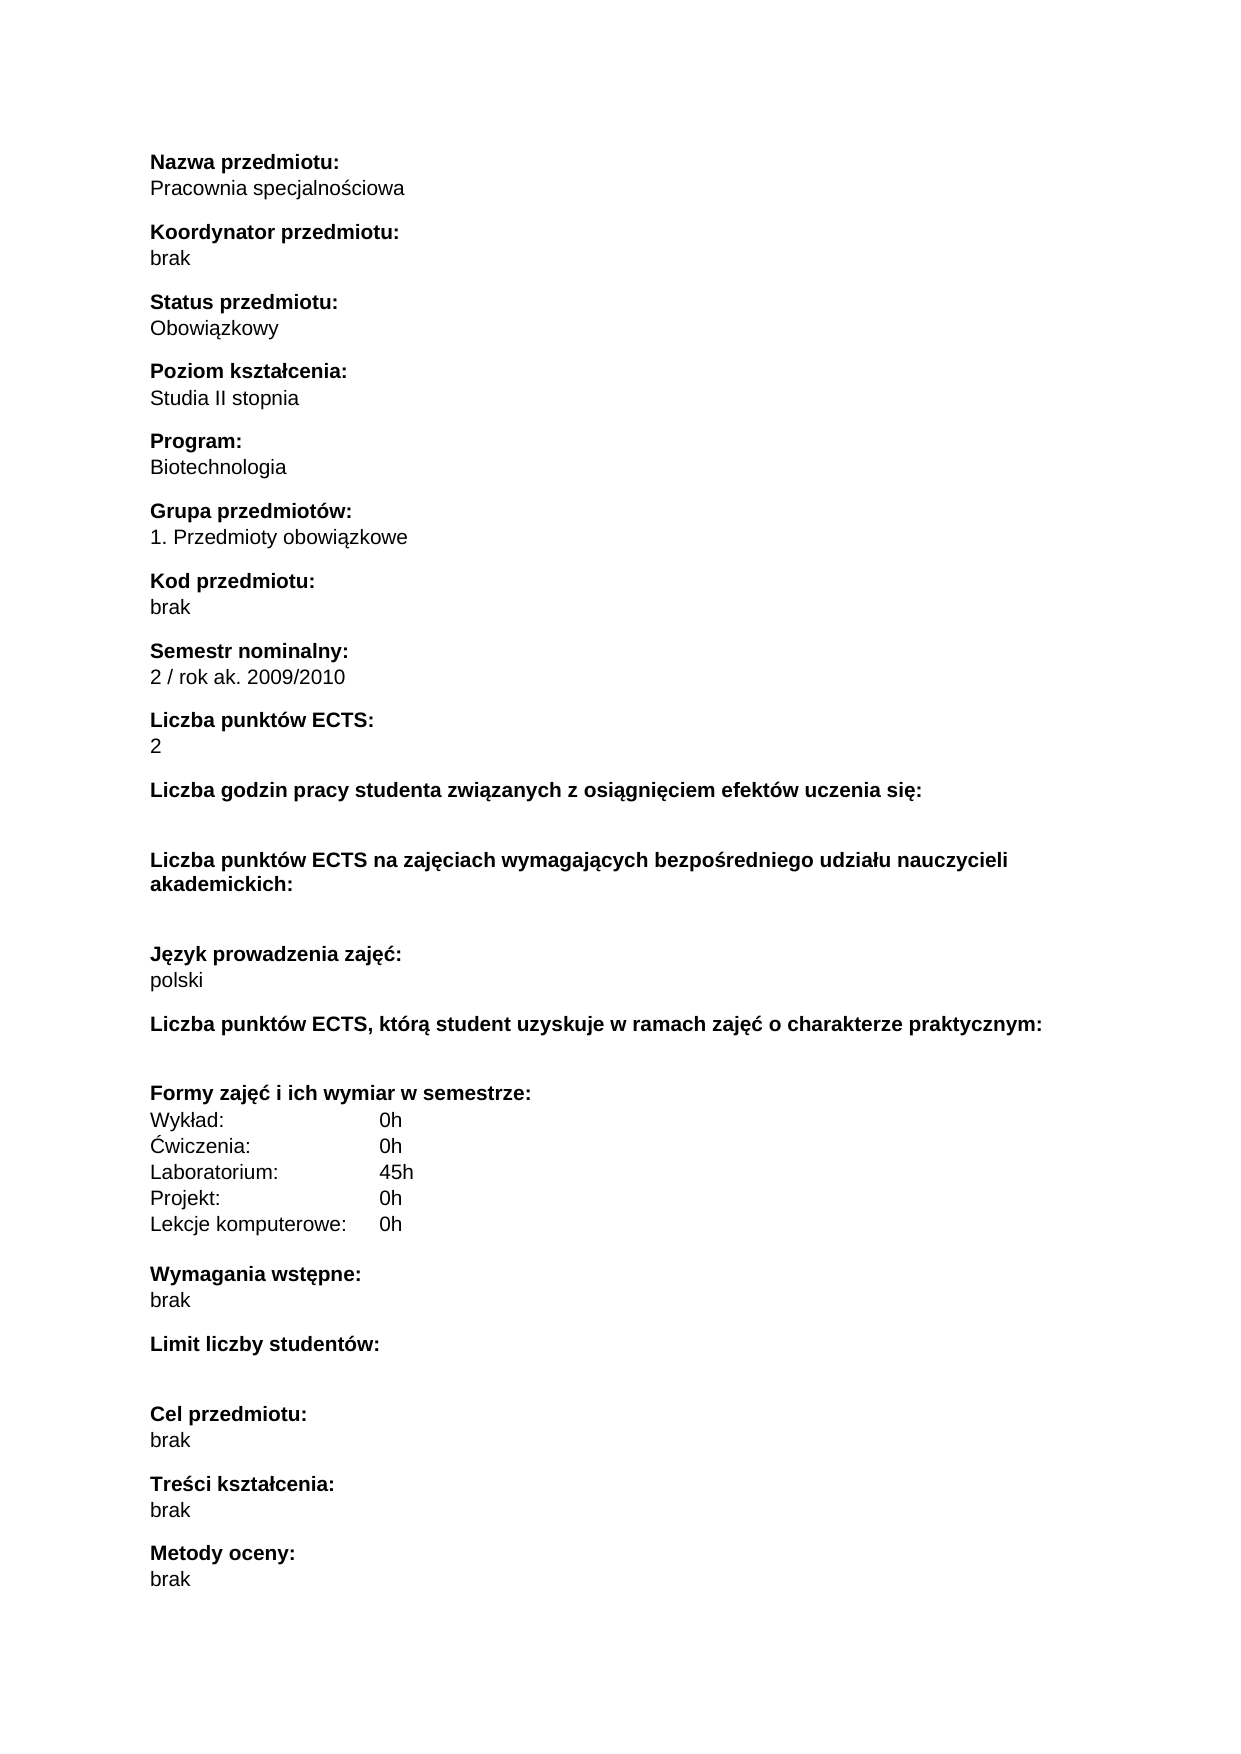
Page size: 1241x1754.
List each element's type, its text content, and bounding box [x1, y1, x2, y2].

table_cell 45h [369, 1158, 597, 1184]
table_cell 0h [369, 1210, 597, 1236]
text Cel przedmiotu: [150, 1402, 1090, 1426]
text Nazwa przedmiotu: [150, 150, 1090, 174]
text 1. Przedmioty obowiązkowe [150, 525, 1090, 549]
text Obowiązkowy [150, 316, 1090, 339]
text Liczba punktów ECTS, którą student uzyskuje w ramach zajęć o charakterze praktycznym: [150, 1011, 1090, 1035]
text Semestr nominalny: [150, 638, 1090, 662]
table_cell Lekcje komputerowe: [140, 1212, 367, 1236]
text Treści kształcenia: [150, 1471, 1090, 1495]
text brak [150, 595, 1090, 619]
text Liczba punktów ECTS na zajęciach wymagających bezpośredniego udziału nauczycieli akademickich: [150, 848, 1090, 896]
text brak [150, 1497, 1090, 1521]
text brak [150, 1288, 1090, 1312]
text brak [150, 1567, 1090, 1591]
text Grupa przedmiotów: [150, 499, 1090, 523]
table_cell 0h [369, 1132, 597, 1158]
text Metody oceny: [150, 1541, 1090, 1565]
text Liczba punktów ECTS: [150, 708, 1090, 732]
text brak [150, 1428, 1090, 1452]
text Koordynator przedmiotu: [150, 220, 1090, 244]
text Studia II stopnia [150, 385, 1090, 409]
table_cell Ćwiczenia: [140, 1134, 367, 1158]
text Liczba godzin pracy studenta związanych z osiągnięciem efektów uczenia się: [150, 778, 1090, 802]
text Pracownia specjalnościowa [150, 176, 1090, 200]
text polski [150, 968, 1090, 992]
text Status przedmiotu: [150, 289, 1090, 313]
table_header Wykład: [140, 1108, 367, 1132]
text Kod przedmiotu: [150, 569, 1090, 593]
text Język prowadzenia zajęć: [150, 942, 1090, 966]
text Limit liczby studentów: [150, 1332, 1090, 1356]
text brak [150, 246, 1090, 270]
text Formy zajęć i ich wymiar w semestrze: [150, 1081, 1090, 1105]
text Program: [150, 429, 1090, 453]
text Poziom kształcenia: [150, 359, 1090, 383]
text 2 [150, 734, 1090, 758]
text Biotechnologia [150, 455, 1090, 479]
table_cell 0h [369, 1184, 597, 1210]
text 2 / rok ak. 2009/2010 [150, 664, 1090, 688]
table_header 0h [369, 1108, 597, 1132]
table_cell Laboratorium: [140, 1160, 367, 1184]
text Wymagania wstępne: [150, 1262, 1090, 1286]
table_cell Projekt: [140, 1186, 367, 1210]
